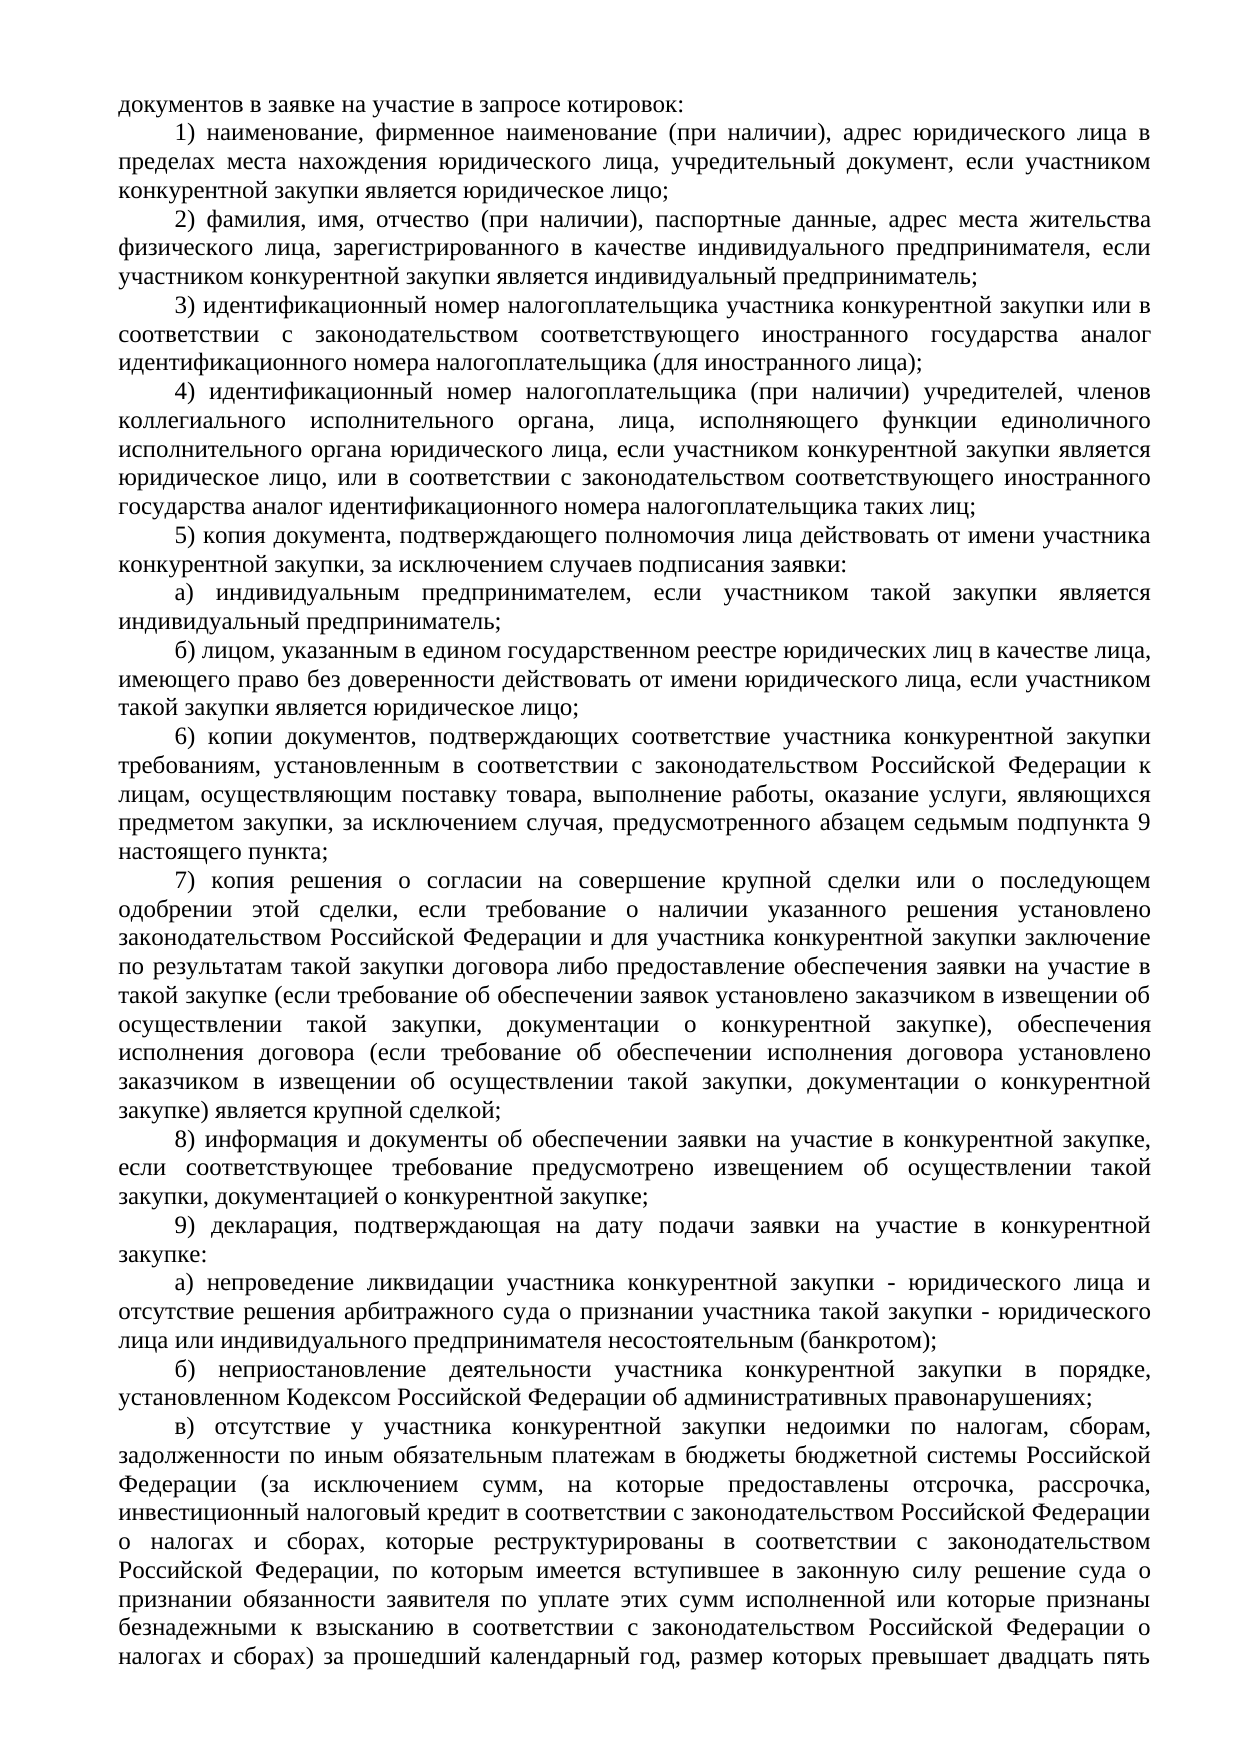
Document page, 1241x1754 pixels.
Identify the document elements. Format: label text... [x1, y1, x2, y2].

text 7) копия решения о согласии на совершение крупной сделки или о последующем одобрении этой сделки, если требование о наличии указанного решения установлено законодательством Российской Федерации и для участника конкурентной закупки заключение по результатам такой закупки договора либо предоставление обеспечения заявки на участие в такой закупке (если требование об обеспечении заявок установлено заказчиком в извещении об осуществлении такой закупки, документации о конкурентной закупке), обеспечения исполнения договора (если требование об обеспечении исполнения договора установлено заказчиком в извещении об осуществлении такой закупки, документации о конкурентной закупке) является крупной сделкой; [118, 865, 1152, 1124]
text 5) копия документа, подтверждающего полномочия лица действовать от имени участника конкурентной закупки, за исключением случаев подписания заявки: [118, 520, 1152, 577]
text 3) идентификационный номер налогоплательщика участника конкурентной закупки или в соответствии с законодательством соответствующего иностранного государства аналог идентификационного номера налогоплательщика (для иностранного лица); [118, 290, 1152, 376]
text 6) копии документов, подтверждающих соответствие участника конкурентной закупки требованиям, установленным в соответствии с законодательством Российской Федерации к лицам, осуществляющим поставку товара, выполнение работы, оказание услуги, являющихся предметом закупки, за исключением случая, предусмотренного абзацем седьмым подпункта 9 настоящего пункта; [118, 721, 1152, 865]
text 8) информация и документы об обеспечении заявки на участие в конкурентной закупке, если соответствующее требование предусмотрено извещением об осуществлении такой закупки, документацией о конкурентной закупке; [118, 1124, 1152, 1210]
text 4) идентификационный номер налогоплательщика (при наличии) учредителей, членов коллегиального исполнительного органа, лица, исполняющего функции единоличного исполнительного органа юридического лица, если участником конкурентной закупки является юридическое лицо, или в соответствии с законодательством соответствующего иностранного государства аналог идентификационного номера налогоплательщика таких лиц; [118, 376, 1152, 520]
text б) лицом, указанным в едином государственном реестре юридических лиц в качестве лица, имеющего право без доверенности действовать от имени юридического лица, если участником такой закупки является юридическое лицо; [118, 635, 1152, 721]
text а) непроведение ликвидации участника конкурентной закупки - юридического лица и отсутствие решения арбитражного суда о признании участника такой закупки - юридического лица или индивидуального предпринимателя несостоятельным (банкротом); [118, 1267, 1152, 1354]
text 2) фамилия, имя, отчество (при наличии), паспортные данные, адрес места жительства физического лица, зарегистрированного в качестве индивидуального предпринимателя, если участником конкурентной закупки является индивидуальный предприниматель; [118, 204, 1152, 290]
text 9) декларация, подтверждающая на дату подачи заявки на участие в конкурентной закупке: [118, 1210, 1152, 1267]
text 1) наименование, фирменное наименование (при наличии), адрес юридического лица в пределах места нахождения юридического лица, учредительный документ, если участником конкурентной закупки является юридическое лицо; [118, 117, 1152, 204]
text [118, 89, 1152, 117]
text а) индивидуальным предпринимателем, если участником такой закупки является индивидуальный предприниматель; [118, 577, 1152, 635]
text б) неприостановление деятельности участника конкурентной закупки в порядке, установленном Кодексом Российской Федерации об административных правонарушениях; [118, 1354, 1152, 1411]
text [118, 1411, 1152, 1670]
